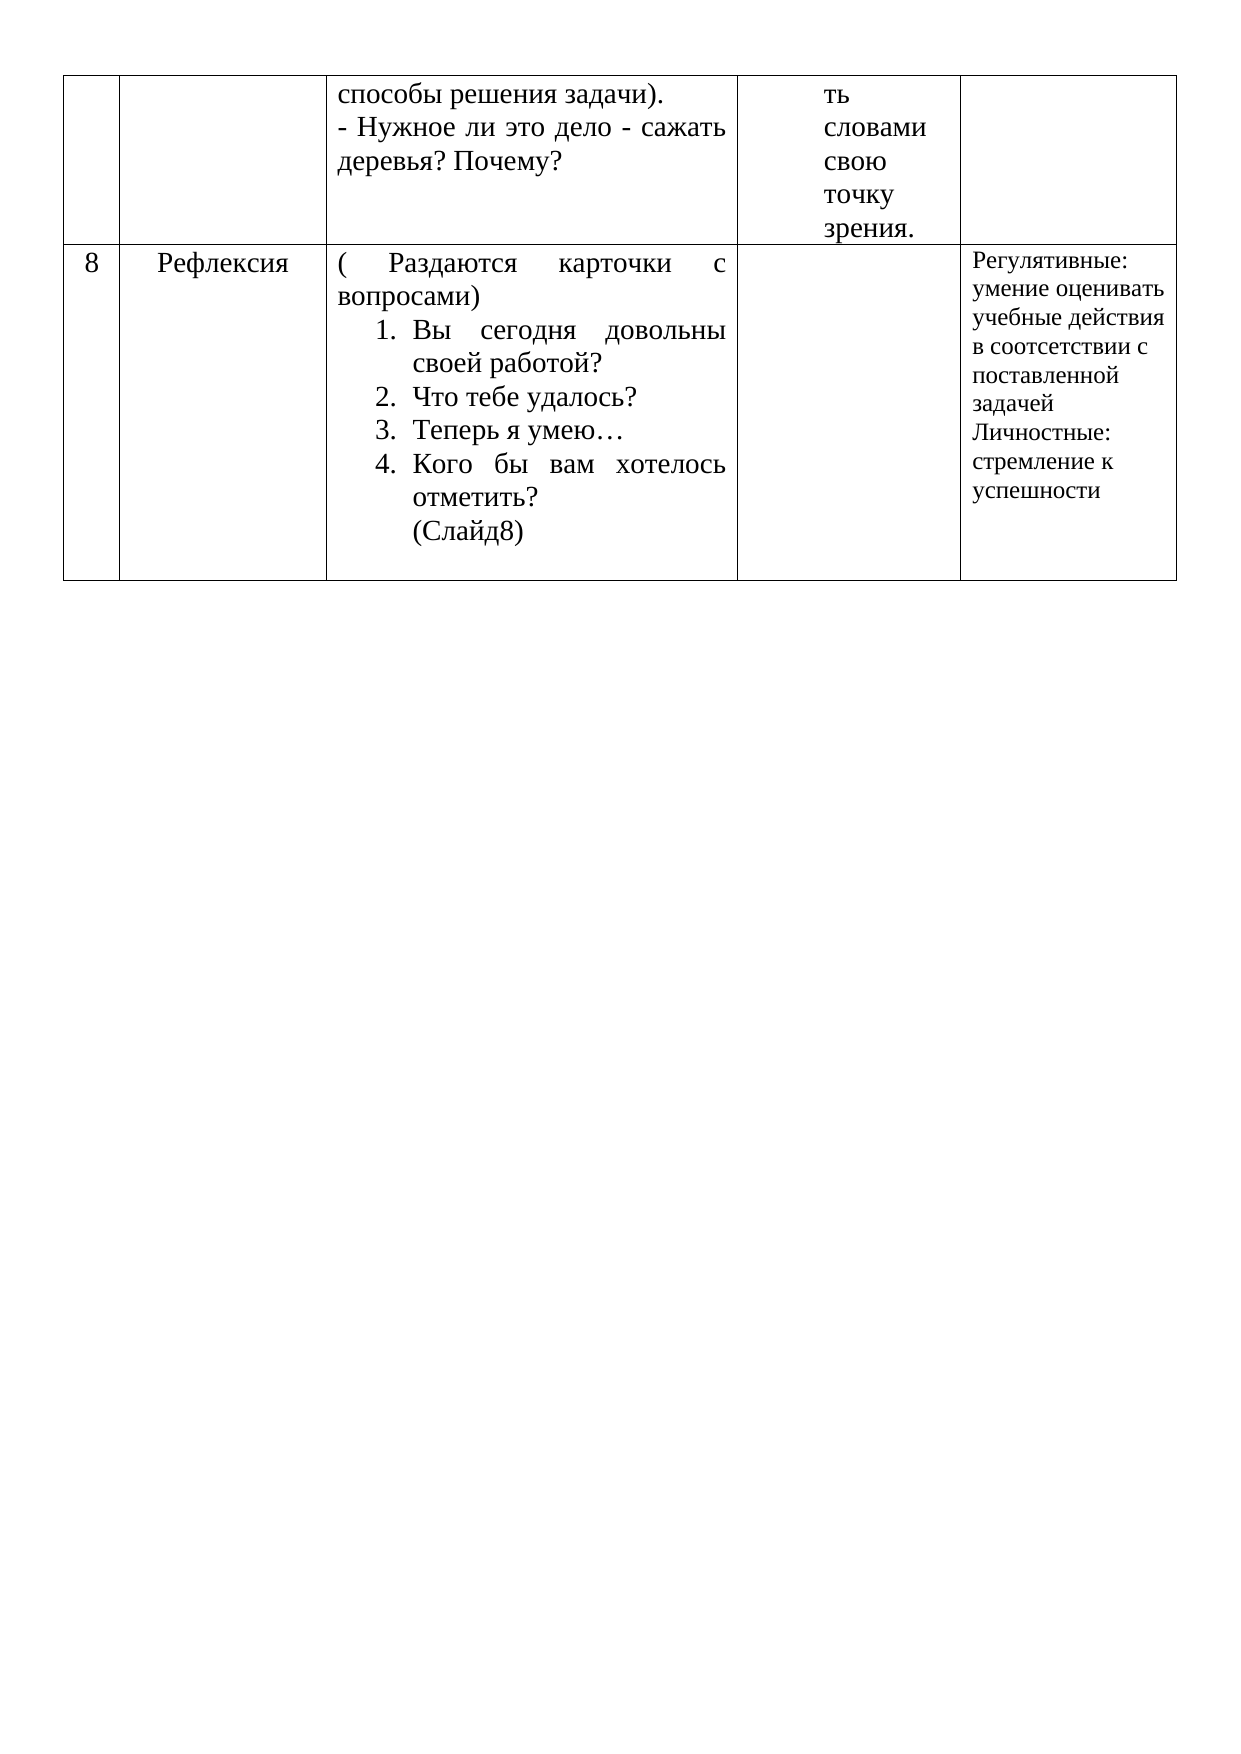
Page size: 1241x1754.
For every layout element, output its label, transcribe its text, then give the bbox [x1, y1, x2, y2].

table_cell ( Раздаются карточки с вопросами) Вы сегодня довольны своей работой? Что тебе удалось? Теперь я умею… Кого бы вам хотелось отметить? (Слайд8) [327, 245, 737, 580]
table_cell 7 [64, 76, 119, 244]
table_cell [961, 76, 1176, 244]
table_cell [327, 76, 737, 244]
table_cell Рефлексия [120, 245, 326, 580]
table_cell Регулятивные: умение оценивать учебные действия в соотсетствии с поставленной задачей Личностные: стремление к успешности [961, 245, 1176, 580]
table_cell 8 [64, 245, 119, 580]
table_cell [738, 76, 960, 244]
table_cell [738, 245, 960, 580]
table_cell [120, 76, 326, 244]
